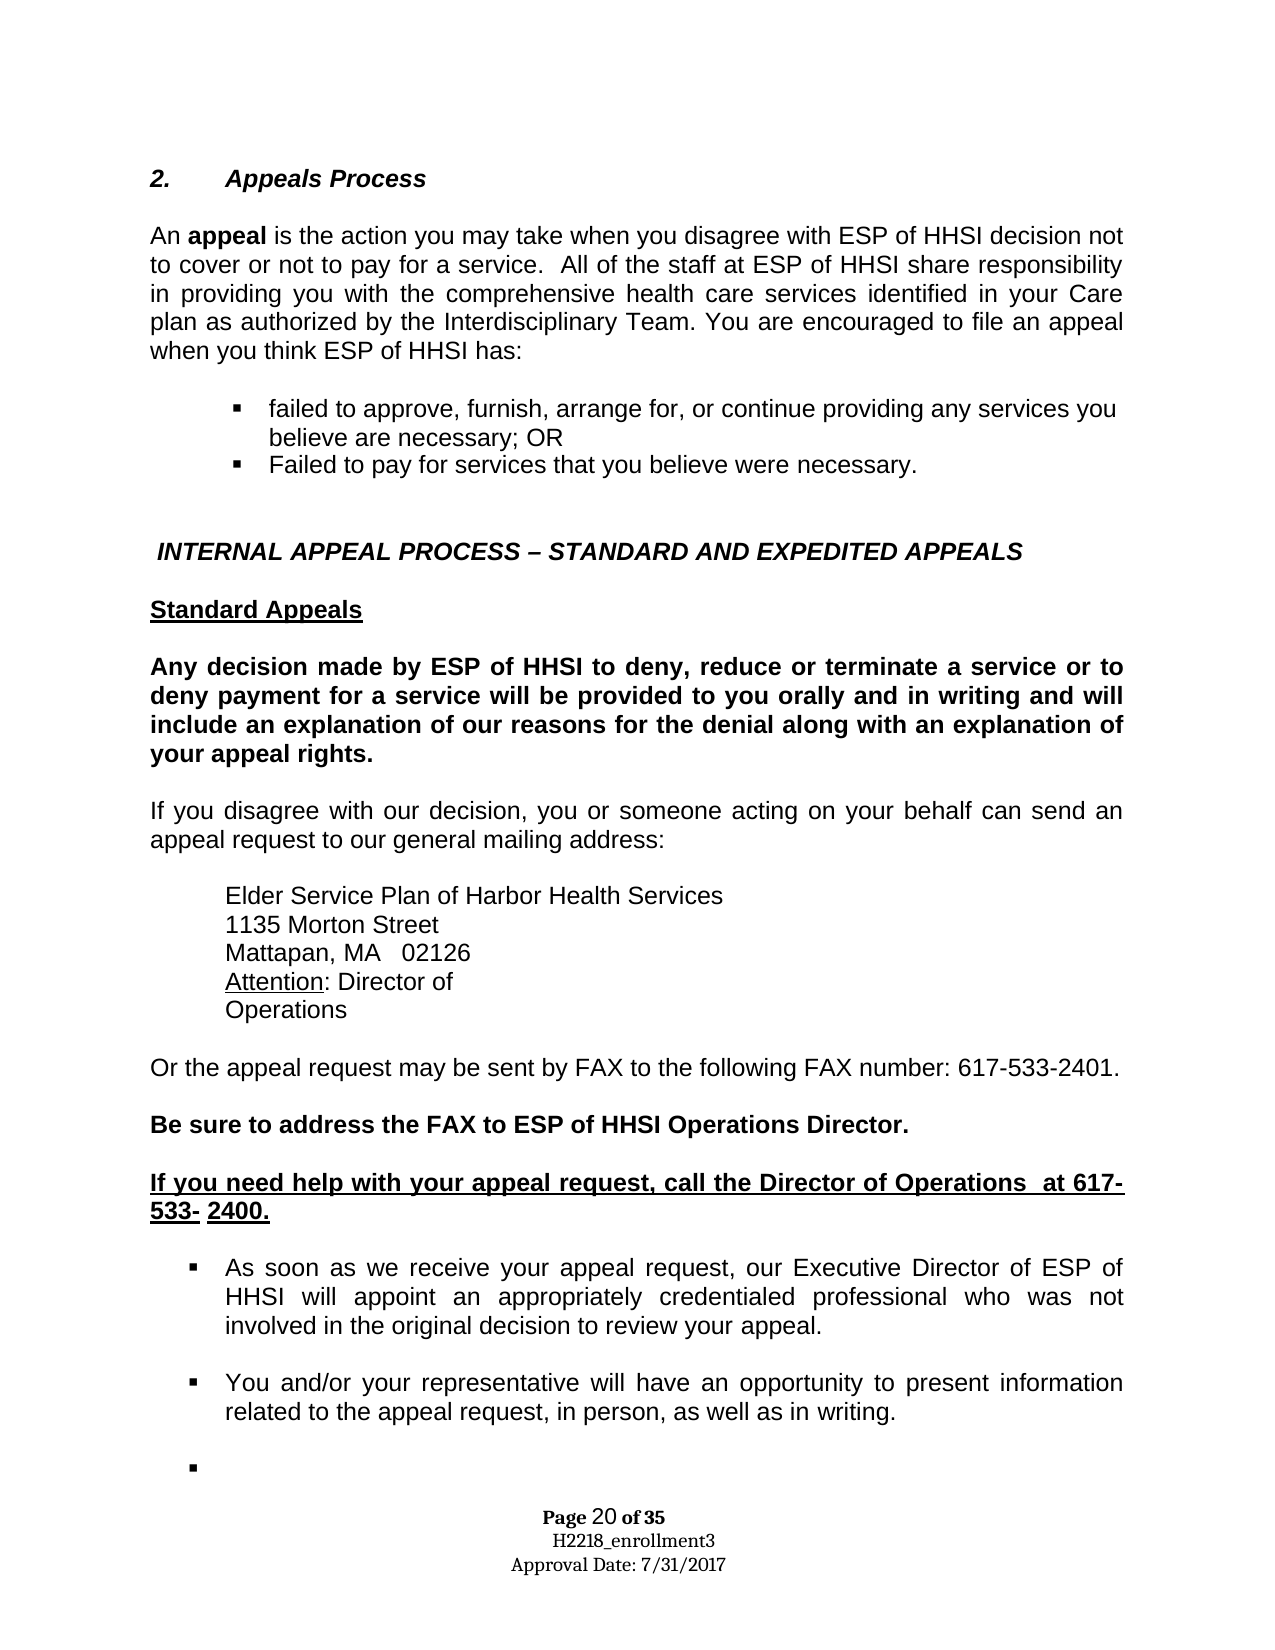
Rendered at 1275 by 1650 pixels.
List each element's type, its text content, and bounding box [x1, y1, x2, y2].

text Mattapan, MA 02126 Attention: Director of Operations [225, 939, 555, 1024]
subtitle Be sure to address the FAX to ESP of HHSI Operations Director. [150, 1110, 1137, 1139]
list You and/or your representative will have an opportunity to present information related to the appeal request, in person, as well as in writing. [187, 1369, 1125, 1425]
text If you disagree with our decision, you or someone acting on your behalf can send an appeal request to our general mailing address: [150, 796, 1125, 853]
list failed to approve, furnish, arrange for, or continue providing any services you believe are necessary; OR [231, 394, 1125, 451]
subtitle INTERNAL APPEAL PROCESS – STANDARD AND EXPEDITED APPEALS [157, 537, 1137, 566]
text If you need help with your appeal request, call the Director of Operations at 617-533- 2400. [150, 1167, 1125, 1193]
list As soon as we receive your appeal request, our Executive Director of ESP of HHSI will appoint an appropriately credentialed professional who was not involved in the original decision to review your appeal. [187, 1253, 1125, 1340]
subtitle Appeals Process [150, 164, 1137, 192]
text An appeal is the action you may take when you disagree with ESP of HHSI decision not to cover or not to pay for a service. All of the staff at ESP of HHSI share responsibility in providing you with the comprehensive health care services identified in your Care plan as authorized by the Interdisciplinary Team. You are encouraged to file an appeal when you think ESP of HHSI has: [150, 221, 1125, 365]
text Any decision made by ESP of HHSI to deny, reduce or terminate a service or to deny payment for a service will be provided to you orally and in writing and will include an explanation of our reasons for the denial along with an explanation of your appeal rights. [150, 652, 1126, 767]
text Or the appeal request may be sent by FAX to the following FAX number: 617-533-2401. [150, 1052, 1137, 1081]
list Failed to pay for services that you believe were necessary. [231, 451, 1137, 479]
text If you need help with your appeal request, call the Director of Operations at 617-533- 2400. [150, 1195, 1125, 1225]
text Standard Appeals [150, 595, 1137, 623]
text Elder Service Plan of Harbor Health Services 1135 Morton Street [225, 882, 726, 939]
